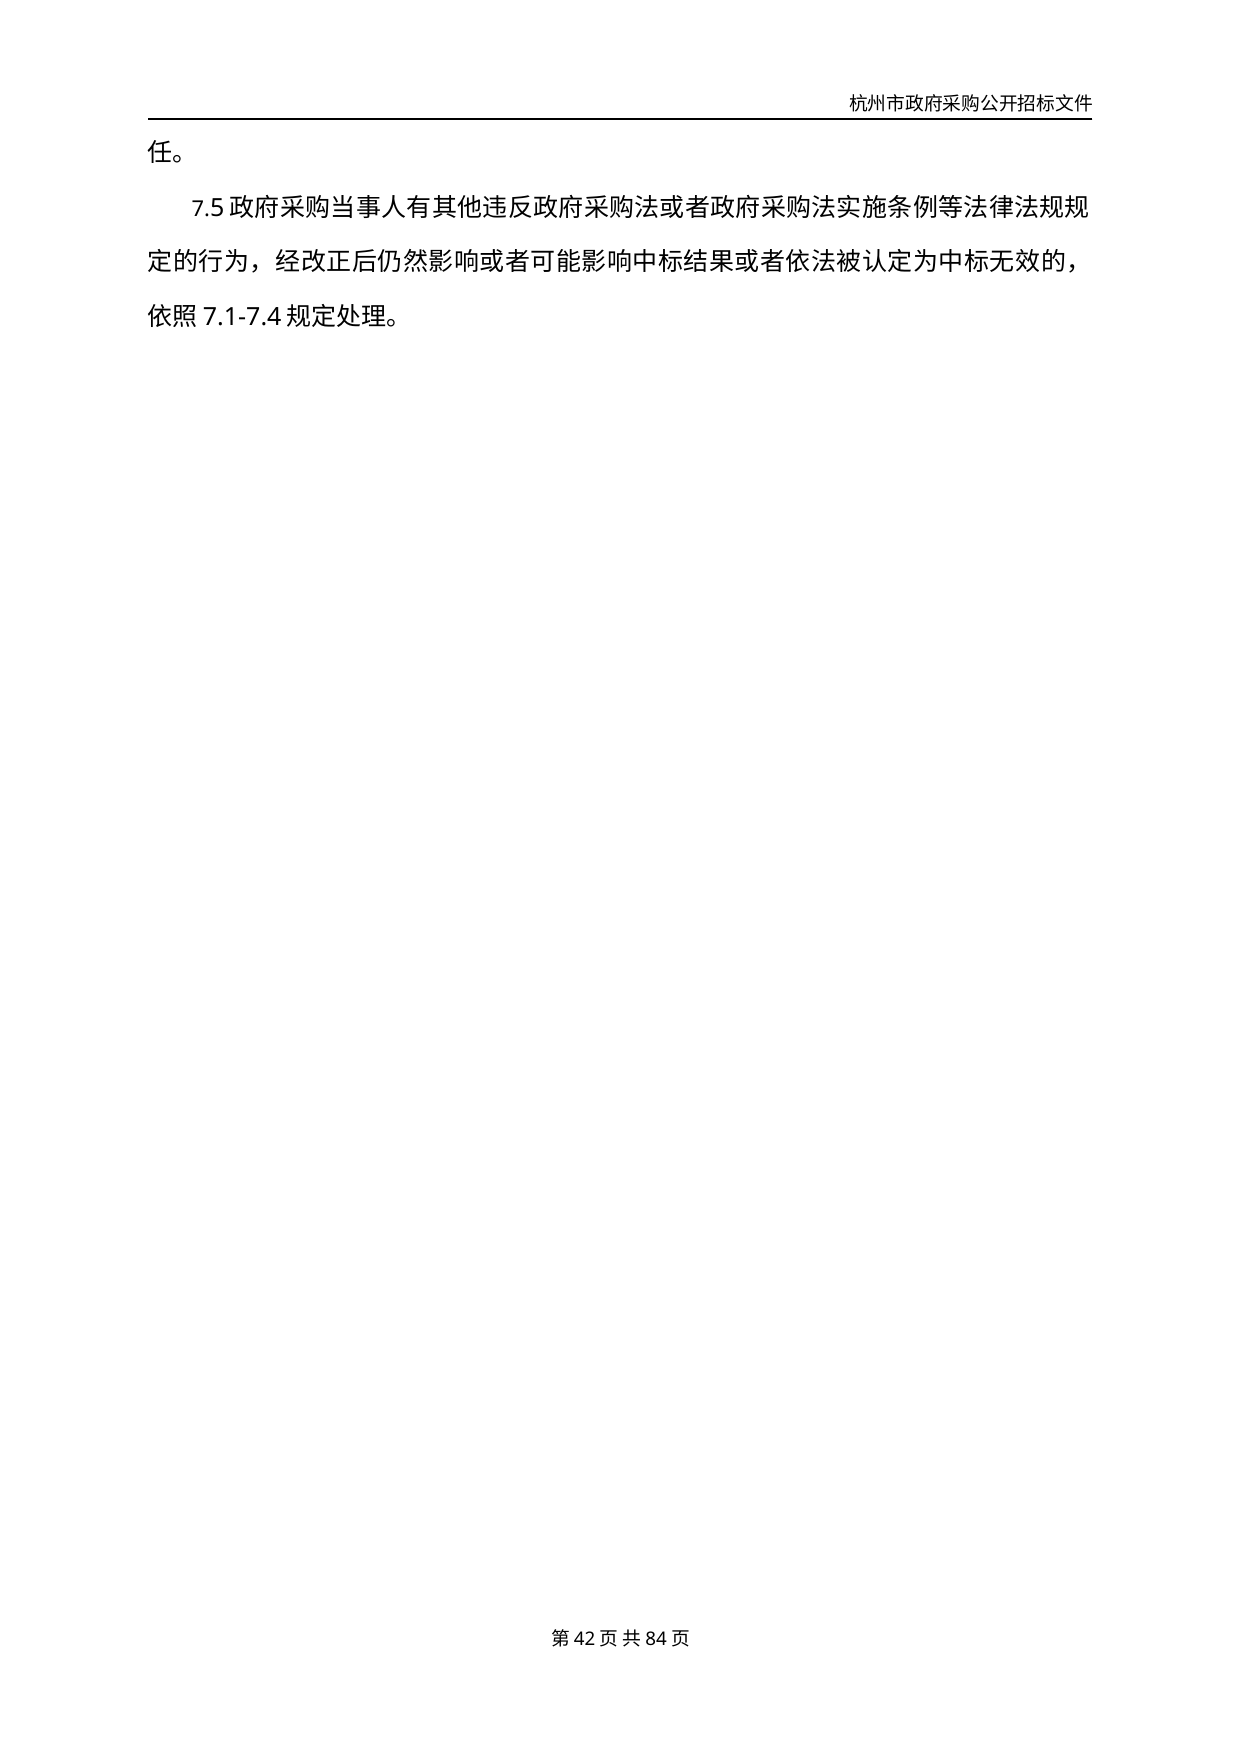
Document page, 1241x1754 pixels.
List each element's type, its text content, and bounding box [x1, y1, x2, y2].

text 7.5政府采购当事人有其他违反政府采购法或者政府采购法实施条例等法律法规规定的行为，经改正后仍然影响或者可能影响中标结果或者依法被认定为中标无效的，依照7.1-7.4规定处理。 [148, 187, 1092, 332]
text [148, 133, 1092, 169]
